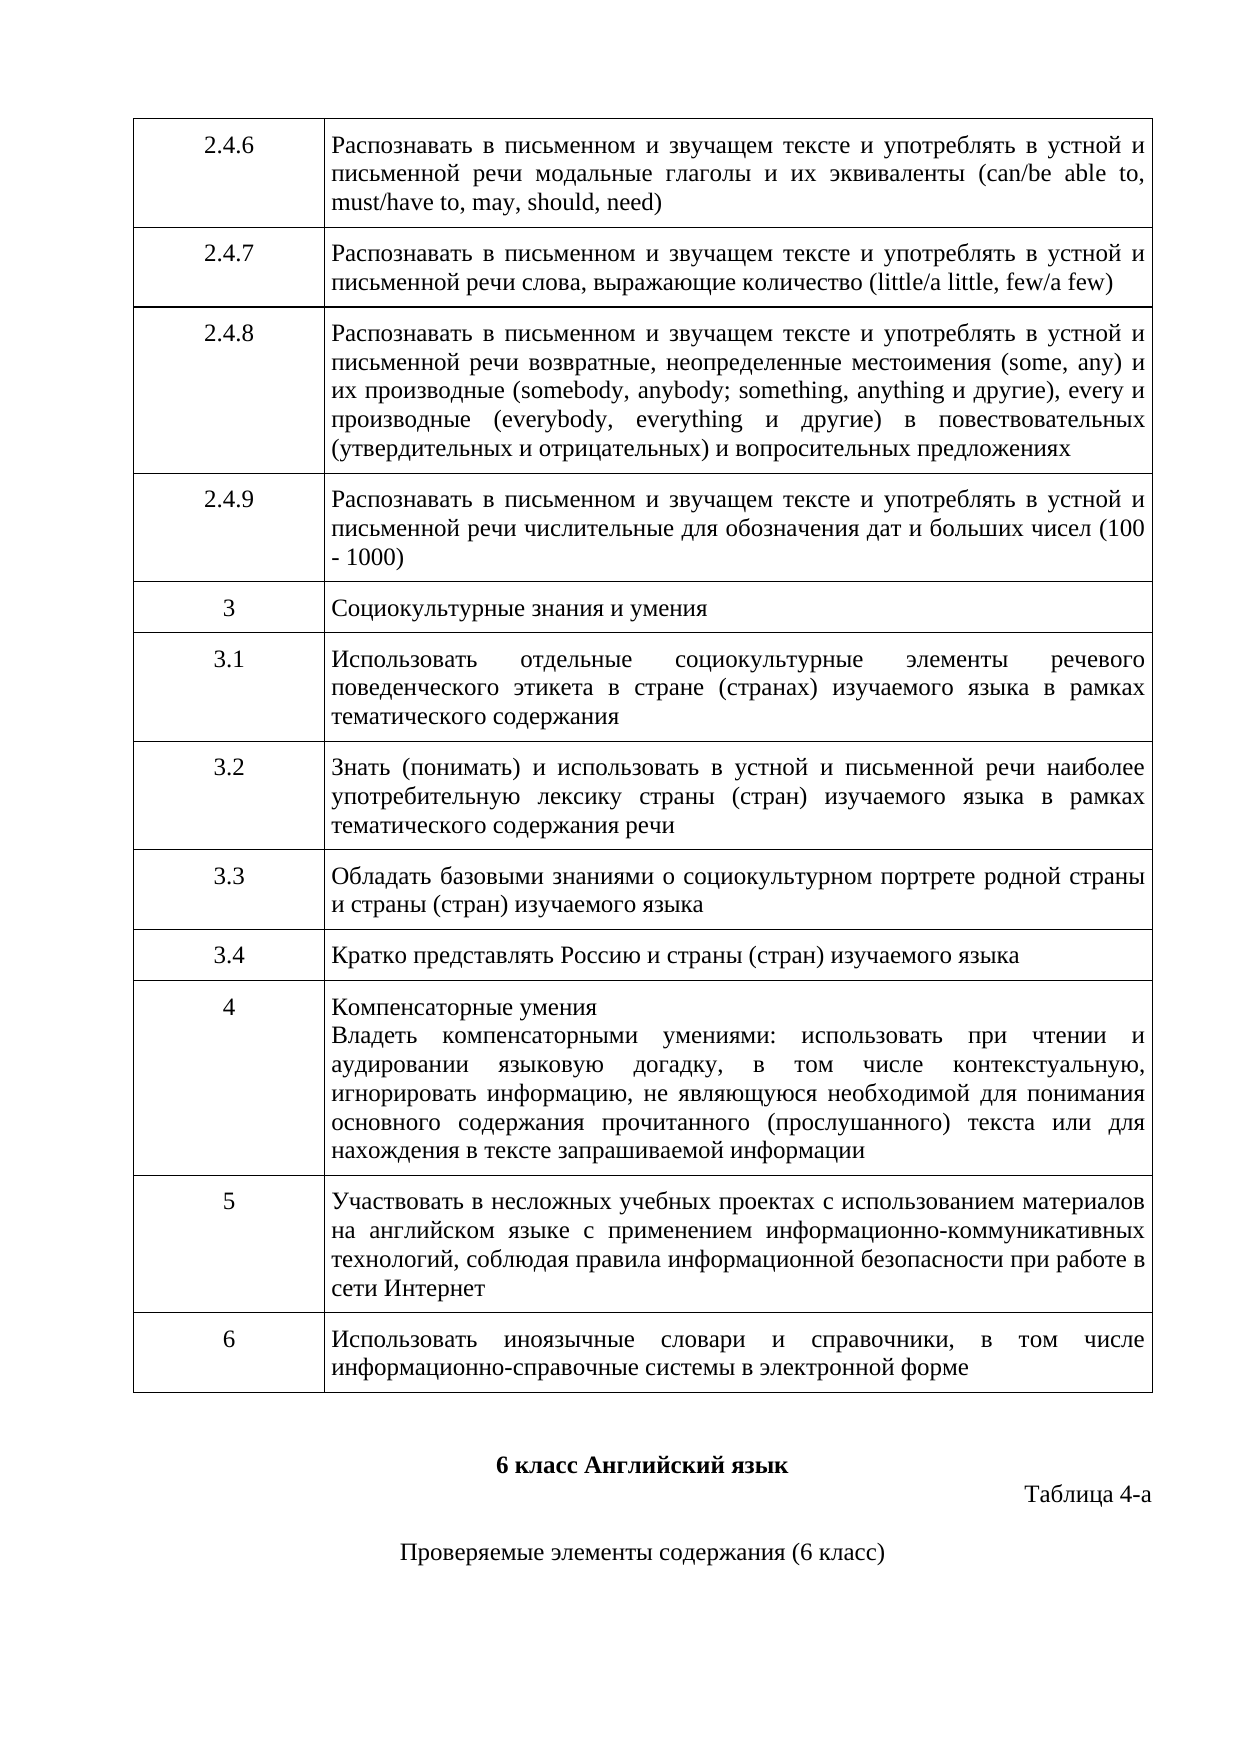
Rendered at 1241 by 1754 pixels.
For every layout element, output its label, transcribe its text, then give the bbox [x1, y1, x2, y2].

table_cell 2.4.6 [134, 119, 324, 227]
table_cell 2.4.7 [134, 228, 324, 306]
table_cell Компенсаторные умения Владеть компенсаторными умениями: использовать при чтении и аудировании языковую догадку, в том числе контекстуальную, игнорировать информацию, не являющуюся необходимой для понимания основного содержания прочитанного (прослушанного) текста или для нахождения в тексте запрашиваемой информации [325, 981, 1152, 1175]
table_cell Социокультурные знания и умения [325, 582, 1152, 632]
table_cell Распознавать в письменном и звучащем тексте и употреблять в устной и письменной речи слова, выражающие количество (little/a little, few/a few) [325, 228, 1152, 306]
table_cell 3.4 [134, 930, 324, 980]
table_cell 3.2 [134, 742, 324, 849]
table_cell Знать (понимать) и использовать в устной и письменной речи наиболее употребительную лексику страны (стран) изучаемого языка в рамках тематического содержания речи [325, 742, 1152, 849]
table_cell 3.3 [134, 850, 324, 929]
text Проверяемые элементы содержания (6 класс) [133, 1537, 1152, 1565]
table_cell Кратко представлять Россию и страны (стран) изучаемого языка [325, 930, 1152, 980]
table_cell 4 [134, 981, 324, 1175]
table_cell 2.4.9 [134, 474, 324, 581]
text 6 класс Английский язык [133, 1450, 1152, 1479]
table_cell Распознавать в письменном и звучащем тексте и употреблять в устной и письменной речи модальные глаголы и их эквиваленты (can/be able to, must/have to, may, should, need) [325, 119, 1152, 227]
table_cell Обладать базовыми знаниями о социокультурном портрете родной страны и страны (стран) изучаемого языка [325, 850, 1152, 929]
table_cell 3 [134, 582, 324, 632]
table_cell 5 [134, 1176, 324, 1312]
text Таблица 4-а [133, 1479, 1152, 1508]
table_cell Использовать отдельные социокультурные элементы речевого поведенческого этикета в стране (странах) изучаемого языка в рамках тематического содержания [325, 633, 1152, 741]
table_cell Распознавать в письменном и звучащем тексте и употреблять в устной и письменной речи возвратные, неопределенные местоимения (some, any) и их производные (somebody, anybody; something, anything и другие), every и производные (everybody, everything и другие) в повествовательных (утвердительных и отрицательных) и вопросительных предложениях [325, 308, 1152, 472]
table_cell Использовать иноязычные словари и справочники, в том числе информационно-справочные системы в электронной форме [325, 1313, 1152, 1392]
table_cell 6 [134, 1313, 324, 1392]
table_cell 2.4.8 [134, 308, 324, 472]
table_cell Распознавать в письменном и звучащем тексте и употреблять в устной и письменной речи числительные для обозначения дат и больших чисел (100 - 1000) [325, 474, 1152, 581]
table_cell Участвовать в несложных учебных проектах с использованием материалов на английском языке с применением информационно-коммуникативных технологий, соблюдая правила информационной безопасности при работе в сети Интернет [325, 1176, 1152, 1312]
table_cell 3.1 [134, 633, 324, 741]
